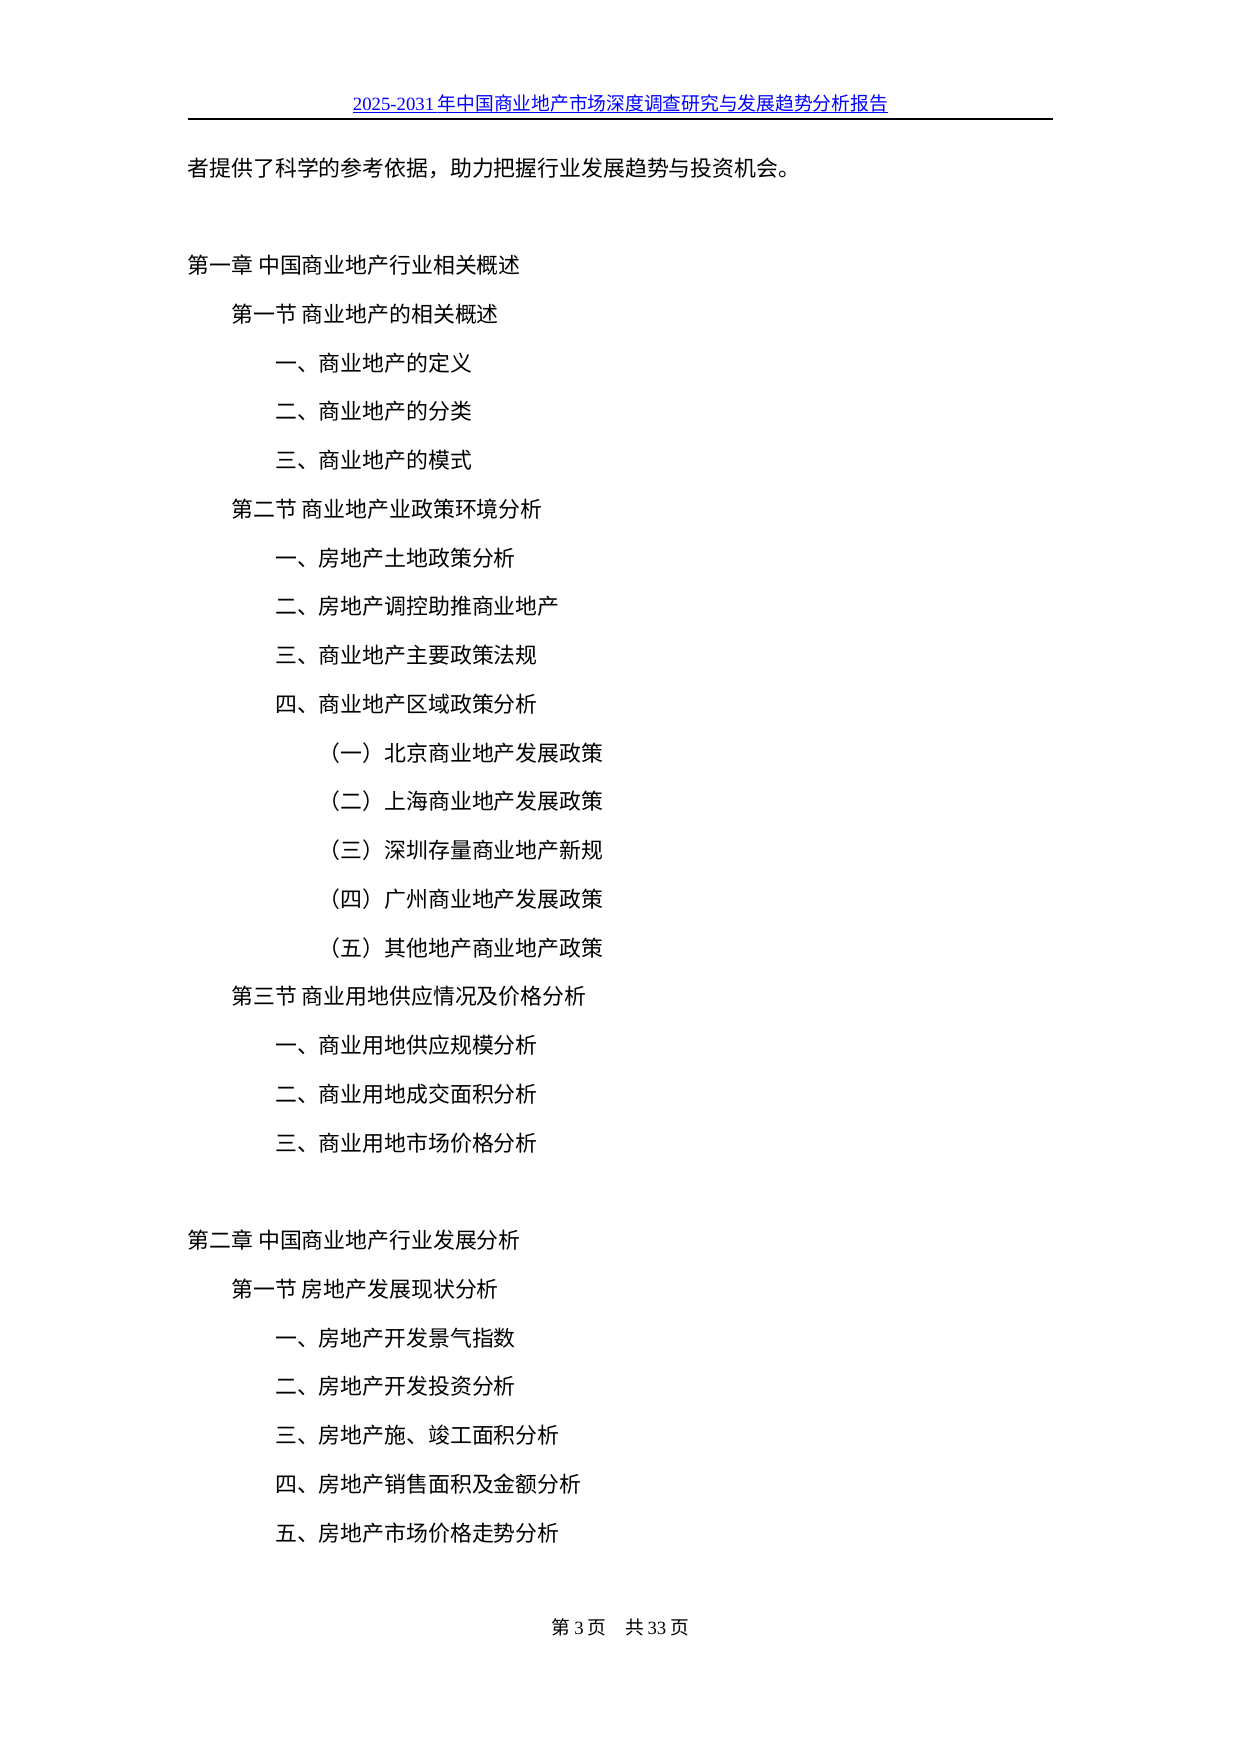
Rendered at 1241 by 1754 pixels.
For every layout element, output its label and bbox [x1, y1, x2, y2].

text [187, 150, 1053, 1548]
